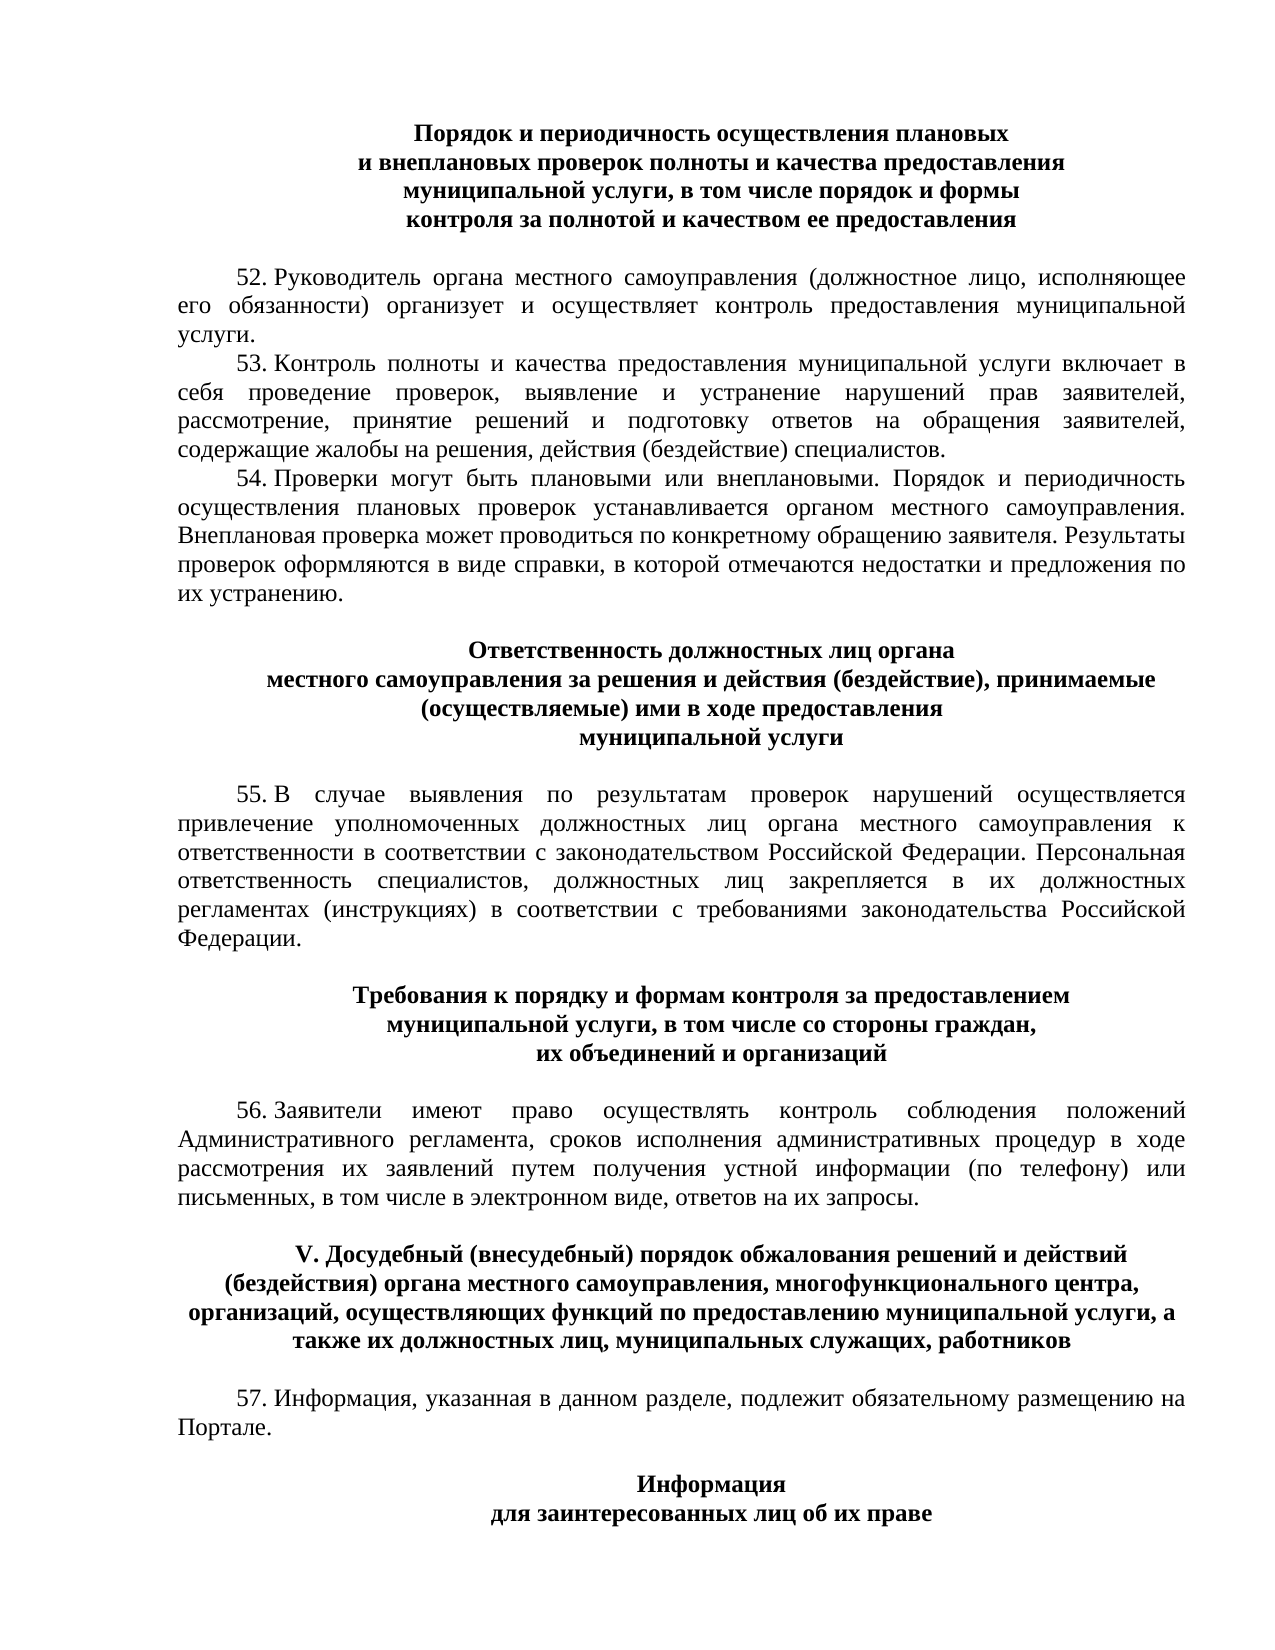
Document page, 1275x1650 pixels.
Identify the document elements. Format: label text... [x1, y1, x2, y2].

text 52. Руководитель органа местного самоуправления (должностное лицо, исполняющее его обязанности) организует и осуществляет контроль предоставления муниципальной услуги. [177, 262, 1186, 348]
text для заинтересованных лиц об их праве [177, 1498, 1186, 1527]
text их объединений и организаций [177, 1038, 1186, 1067]
text муниципальной услуги, в том числе со стороны граждан, [177, 1009, 1186, 1038]
text местного самоуправления за решения и действия (бездействие), принимаемые (осуществляемые) ими в ходе предоставления [177, 664, 1186, 722]
text муниципальной услуги [177, 722, 1186, 751]
text V. Досудебный (внесудебный) порядок обжалования решений и действий (бездействия) органа местного самоуправления, многофункционального центра, организаций, осуществляющих функций по предоставлению муниципальной услуги, а также их должностных лиц, муниципальных служащих, работников [177, 1239, 1186, 1354]
text 57. Информация, указанная в данном разделе, подлежит обязательному размещению на Портале. [177, 1383, 1186, 1441]
text контроля за полнотой и качеством ее предоставления [177, 204, 1186, 233]
text Требования к порядку и формам контроля за предоставлением [177, 981, 1186, 1009]
text муниципальной услуги, в том числе порядок и формы [177, 176, 1186, 204]
text 56. Заявители имеют право осуществлять контроль соблюдения положений Административного регламента, сроков исполнения административных процедур в ходе рассмотрения их заявлений путем получения устной информации (по телефону) или письменных, в том числе в электронном виде, ответов на их запросы. [177, 1096, 1186, 1211]
text Порядок и периодичность осуществления плановых [177, 118, 1186, 147]
text 55. В случае выявления по результатам проверок нарушений осуществляется привлечение уполномоченных должностных лиц органа местного самоуправления к ответственности в соответствии с законодательством Российской Федерации. Персональная ответственность специалистов, должностных лиц закрепляется в их должностных регламентах (инструкциях) в соответствии с требованиями законодательства Российской Федерации. [177, 779, 1186, 952]
text 54. Проверки могут быть плановыми или внеплановыми. Порядок и периодичность осуществления плановых проверок устанавливается органом местного самоуправления. Внеплановая проверка может проводиться по конкретному обращению заявителя. Результаты проверок оформляются в виде справки, в которой отмечаются недостатки и предложения по их устранению. [177, 463, 1186, 607]
text 53. Контроль полноты и качества предоставления муниципальной услуги включает в себя проведение проверок, выявление и устранение нарушений прав заявителей, рассмотрение, принятие решений и подготовку ответов на обращения заявителей, содержащие жалобы на решения, действия (бездействие) специалистов. [177, 348, 1186, 463]
text Ответственность должностных лиц органа [177, 636, 1186, 664]
text Информация [177, 1469, 1186, 1498]
text и внеплановых проверок полноты и качества предоставления [177, 147, 1186, 176]
